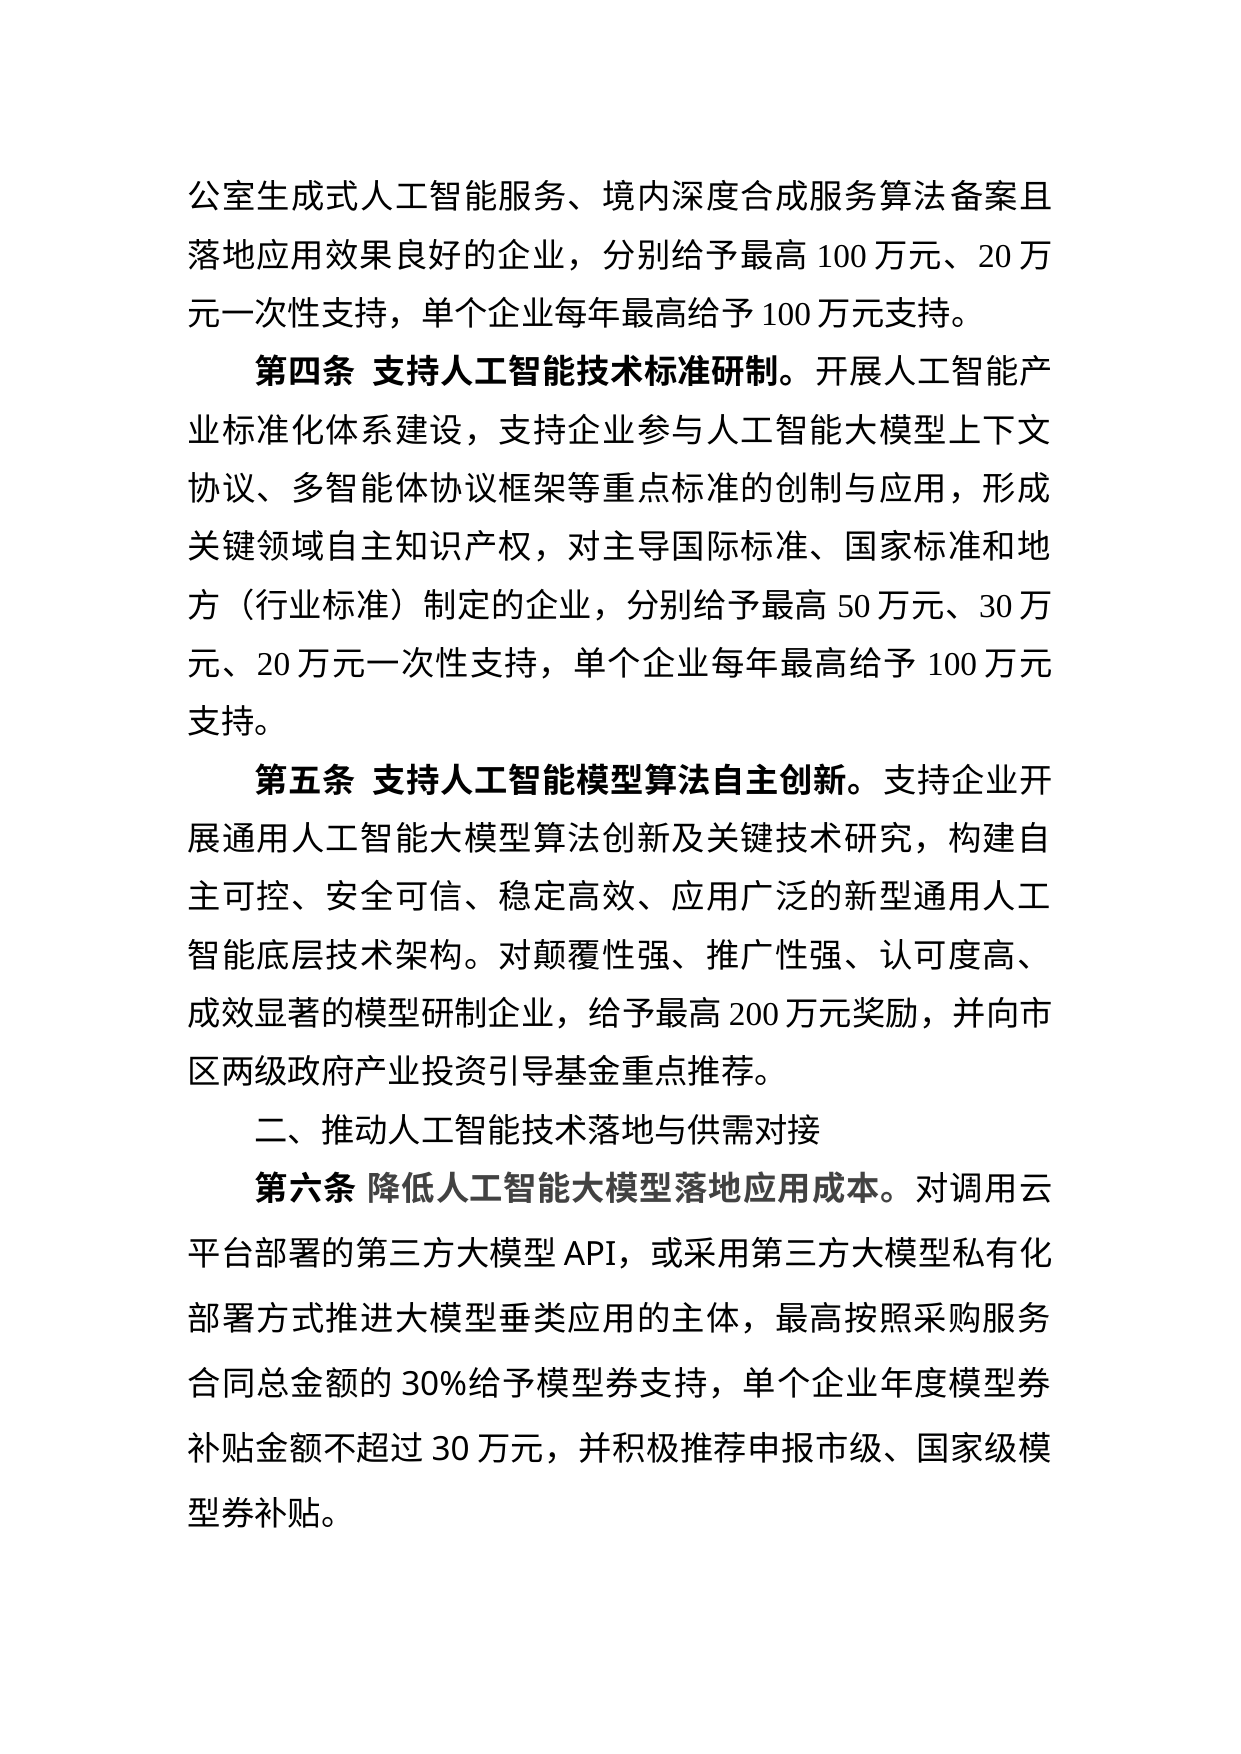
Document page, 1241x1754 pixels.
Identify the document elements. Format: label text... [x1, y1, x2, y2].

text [187, 162, 1053, 337]
list 二、推动人工智能技术落地与供需对接 [187, 1095, 1053, 1154]
list 第四条 支持人工智能技术标准研制。开展人工智能产业标准化体系建设，支持企业参与人工智能大模型上下文协议、多智能体协议框架等重点标准的创制与应用，形成关键领域自主知识产权，对主导国际标准、国家标准和地方（行业标准）制定的企业，分别给予最高50万元、30万元、20万元一次性支持，单个企业每年最高给予100万元支持。 [187, 337, 1053, 745]
list 第五条 支持人工智能模型算法自主创新。支持企业开展通用人工智能大模型算法创新及关键技术研究，构建自主可控、安全可信、稳定高效、应用广泛的新型通用人工智能底层技术架构。对颠覆性强、推广性强、认可度高、成效显著的模型研制企业，给予最高200万元奖励，并向市区两级政府产业投资引导基金重点推荐。 [187, 745, 1053, 1095]
text 第六条 降低人工智能大模型落地应用成本。对调用云平台部署的第三方大模型API，或采用第三方大模型私有化部署方式推进大模型垂类应用的主体，最高按照采购服务合同总金额的30%给予模型券支持，单个企业年度模型券补贴金额不超过30万元，并积极推荐申报市级、国家级模型券补贴。 [187, 1154, 1053, 1544]
